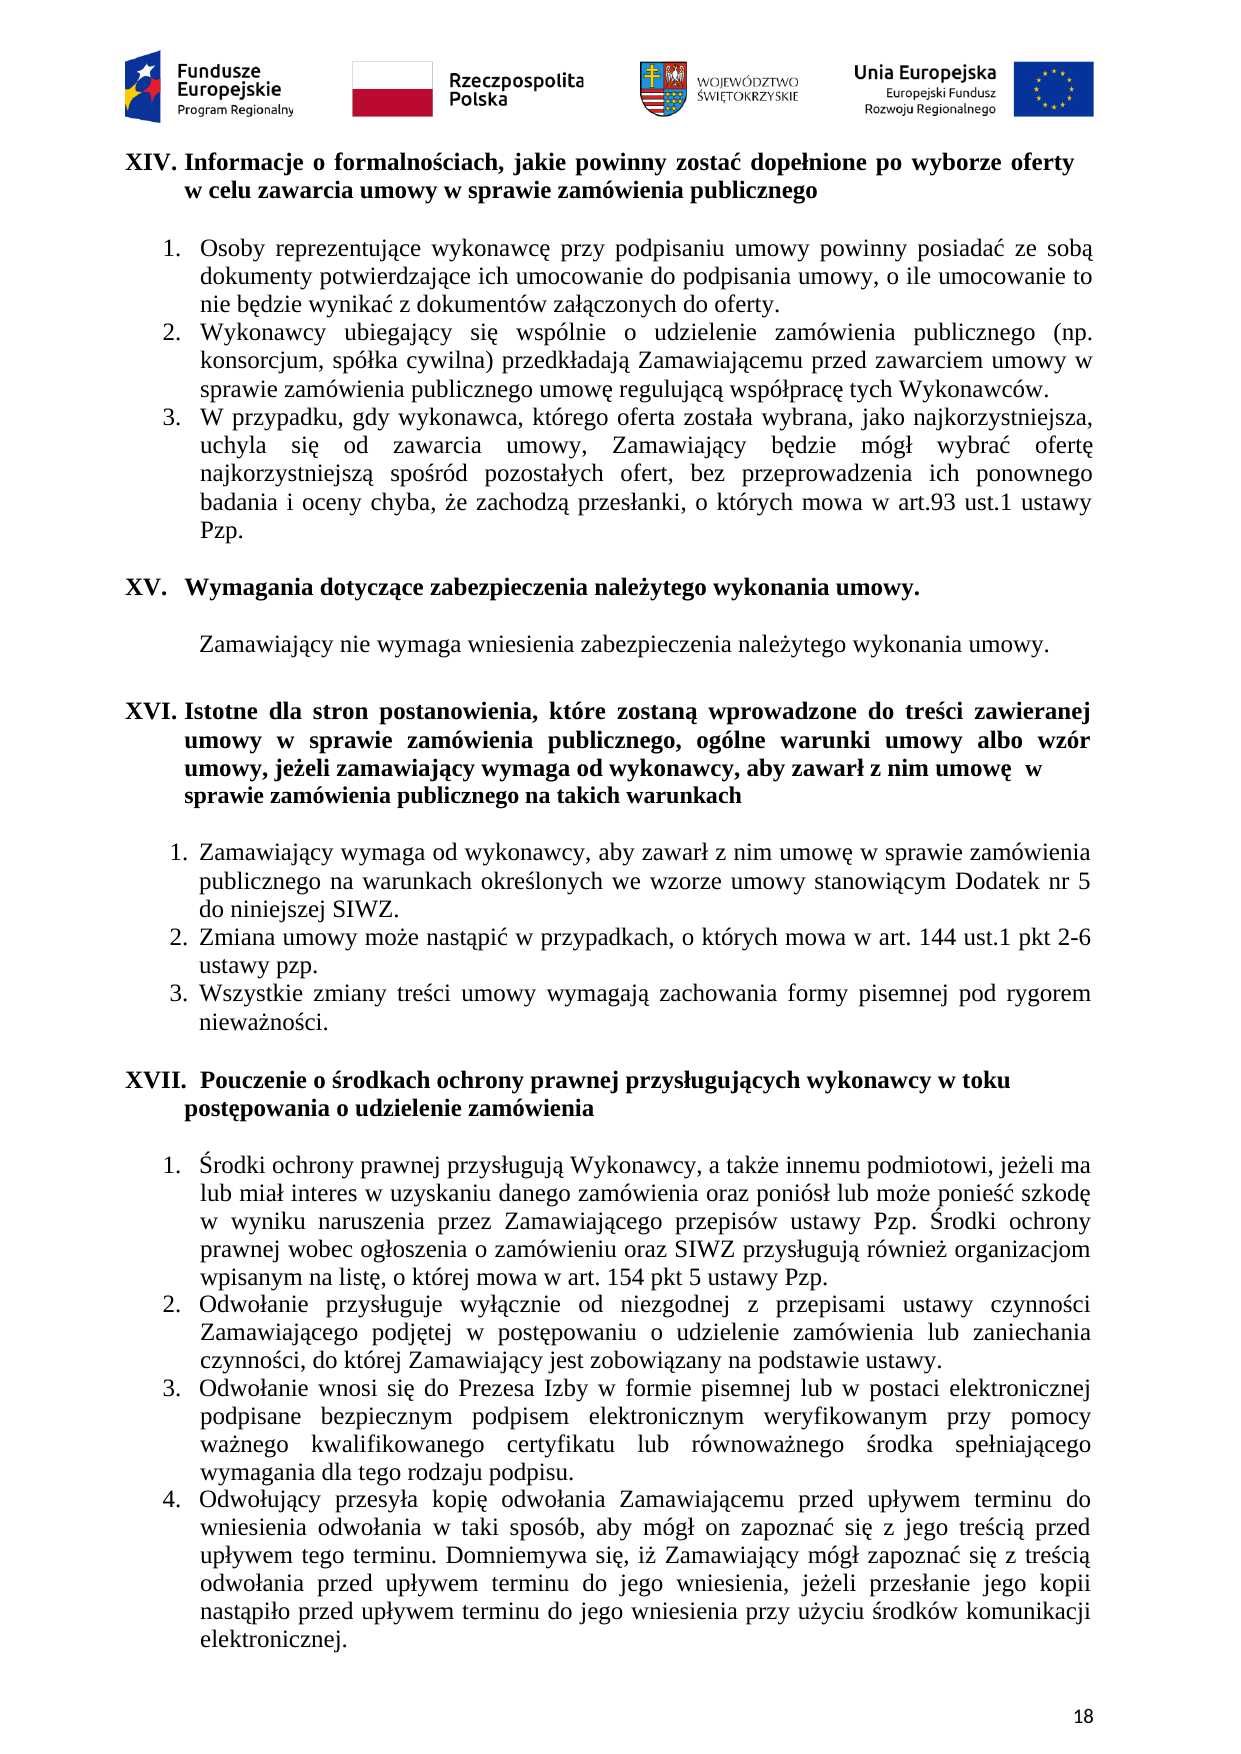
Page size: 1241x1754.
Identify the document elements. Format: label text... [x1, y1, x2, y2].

list Odwołanie wnosi się do Prezesa Izby w formie pisemnej lub w postaci elektronicznej podpisane bezpiecznym podpisem elektronicznym weryfikowanym przy pomocy ważnego kwalifikowanego certyfikatu lub równoważnego środka spełniającego wymagania dla tego rodzaju podpisu. [162, 1374, 1092, 1486]
list Pouczenie o środkach ochrony prawnej przysługujących wykonawcy w toku postępowania o udzielenie zamówienia [125, 1066, 1092, 1122]
list Osoby reprezentujące wykonawcę przy podpisaniu umowy powinny posiadać ze sobą dokumenty potwierdzające ich umocowanie do podpisania umowy, o ile umocowanie to nie będzie wynikać z dokumentów załączonych do oferty. [162, 233, 1094, 318]
list W przypadku, gdy wykonawca, którego oferta została wybrana, jako najkorzystniejsza, uchyla się od zawarcia umowy, Zamawiający będzie mógł wybrać ofertę najkorzystniejszą spośród pozostałych ofert, bez przeprowadzenia ich ponownego badania i oceny chyba, że zachodzą przesłanki, o których mowa w art.93 ust.1 ustawy Pzp. [162, 403, 1094, 544]
picture [352, 50, 584, 123]
picture [855, 50, 1094, 123]
list Zamawiający wymaga od wykonawcy, aby zawarł z nim umowę w sprawie zamówienia publicznego na warunkach określonych we wzorze umowy stanowiącym Dodatek nr 5 do niniejszej SIWZ. [169, 838, 1092, 923]
list Istotne dla stron postanowienia, które zostaną wprowadzone do treści zawieranej umowy w sprawie zamówienia publicznego, ogólne warunki umowy albo wzór umowy, jeżeli zamawiający wymaga od wykonawcy, aby zawarł z nim umowę w sprawie zamówienia publicznego na takich warunkach [125, 697, 1092, 809]
list Odwołujący przesyła kopię odwołania Zamawiającemu przed upływem terminu do wniesienia odwołania w taki sposób, aby mógł on zapoznać się z jego treścią przed upływem tego terminu. Domniemywa się, iż Zamawiający mógł zapoznać się z treścią odwołania przed upływem terminu do jego wniesienia, jeżeli przesłanie jego kopii nastąpiło przed upływem terminu do jego wniesienia przy użyciu środków komunikacji elektronicznej. [162, 1486, 1092, 1653]
text Zamawiający nie wymaga wniesienia zabezpieczenia należytego wykonania umowy. [199, 631, 1092, 658]
list Wymagania dotyczące zabezpieczenia należytego wykonania umowy. [125, 572, 1094, 601]
picture [125, 50, 294, 123]
list Informacje o formalnościach, jakie powinny zostać dopełnione po wyborze oferty w celu zawarcia umowy w sprawie zamówienia publicznego [125, 148, 1085, 204]
list Odwołanie przysługuje wyłącznie od niezgodnej z przepisami ustawy czynności Zamawiającego podjętej w postępowaniu o udzielenie zamówienia lub zaniechania czynności, do której Zamawiający jest zobowiązany na podstawie ustawy. [162, 1290, 1092, 1374]
list Wszystkie zmiany treści umowy wymagają zachowania formy pisemnej pod rygorem nieważności. [169, 979, 1092, 1036]
list Wykonawcy ubiegający się wspólnie o udzielenie zamówienia publicznego (np. konsorcjum, spółka cywilna) przedkładają Zamawiającemu przed zawarciem umowy w sprawie zamówienia publicznego umowę regulującą współpracę tych Wykonawców. [162, 318, 1094, 403]
list Środki ochrony prawnej przysługują Wykonawcy, a także innemu podmiotowi, jeżeli ma lub miał interes w uzyskaniu danego zamówienia oraz poniósł lub może ponieść szkodę w wyniku naruszenia przez Zamawiającego przepisów ustawy Pzp. Środki ochrony prawnej wobec ogłoszenia o zamówieniu oraz SIWZ przysługują również organizacjom wpisanym na listę, o której mowa w art. 154 pkt 5 ustawy Pzp. [162, 1151, 1092, 1290]
list Zmiana umowy może nastąpić w przypadkach, o których mowa w art. 144 ust.1 pkt 2-6 ustawy pzp. [169, 923, 1092, 979]
picture [640, 50, 798, 123]
